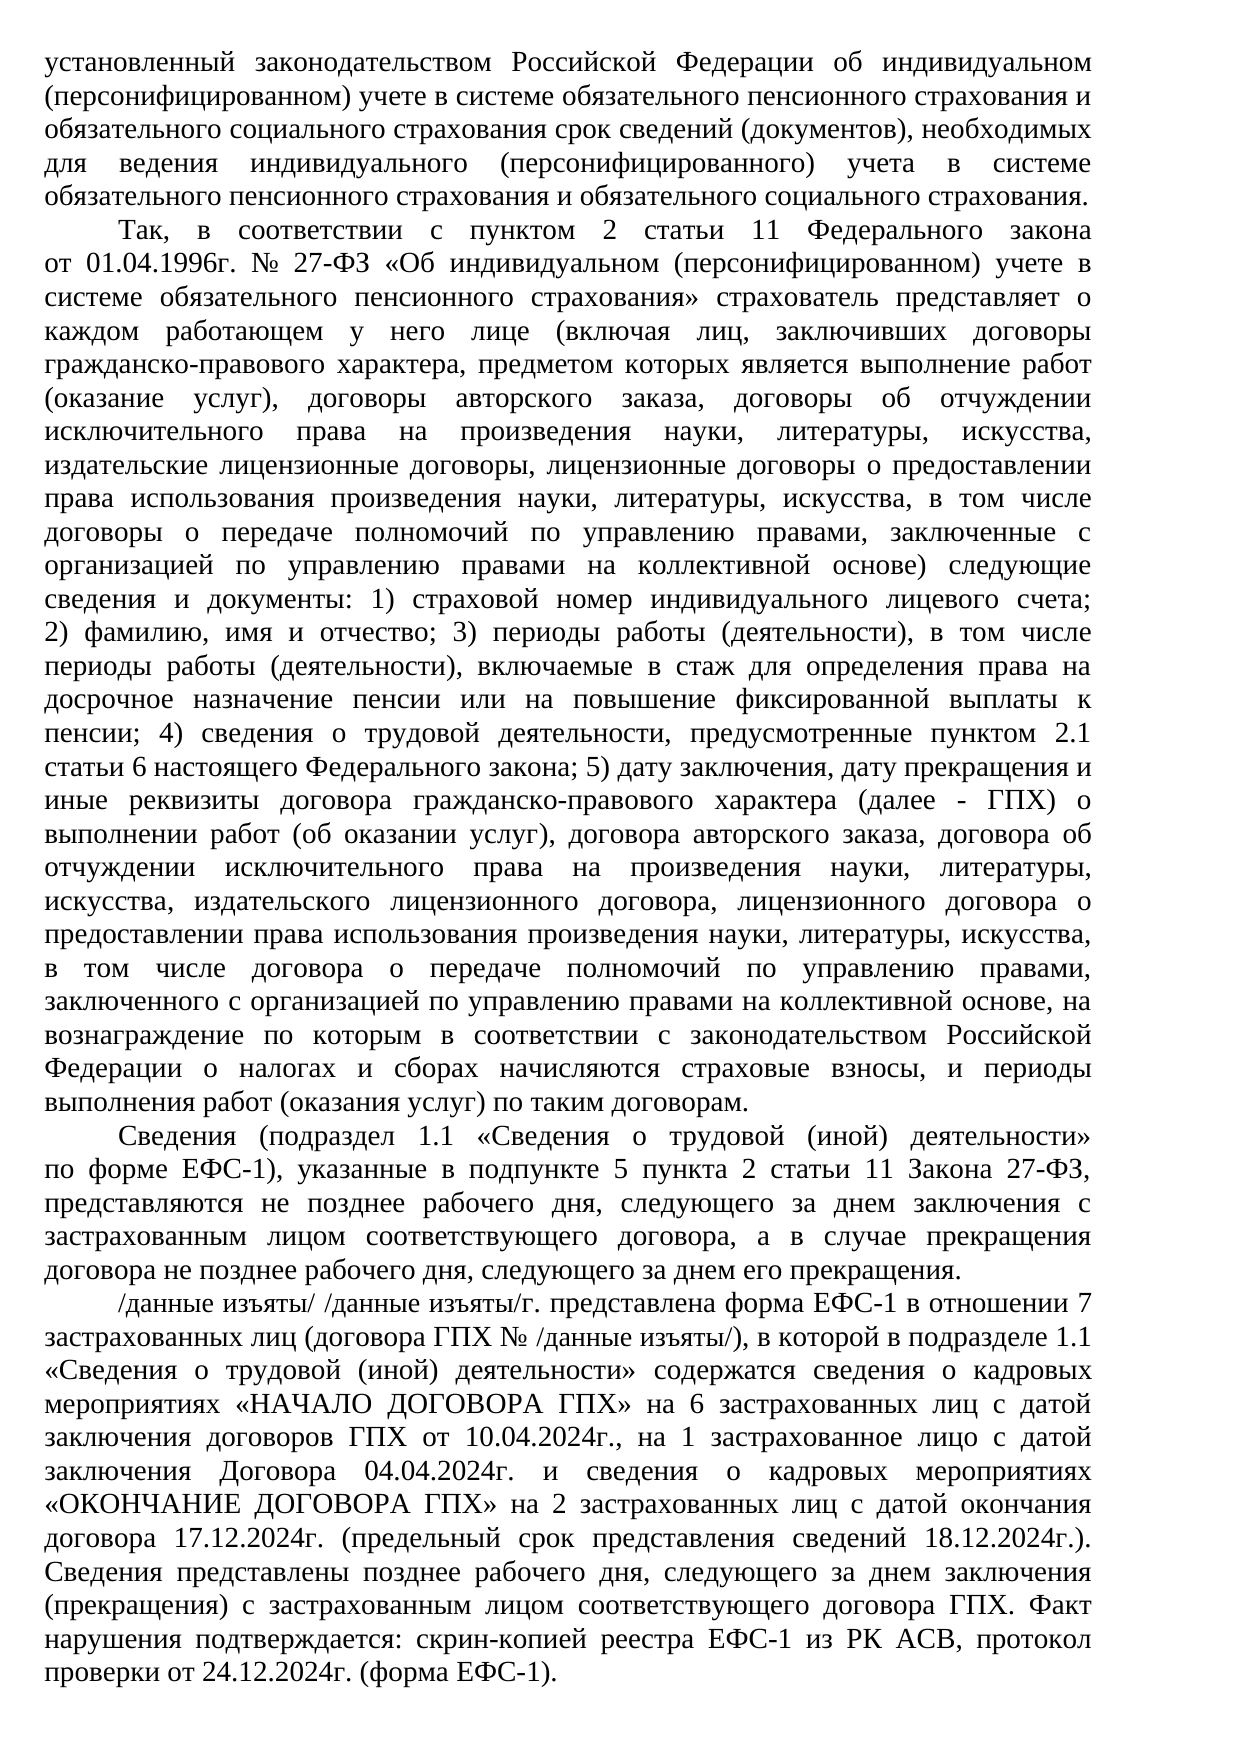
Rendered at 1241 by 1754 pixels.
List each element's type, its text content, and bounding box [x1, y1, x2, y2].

text Так, в соответствии с пунктом 2 статьи 11 Федерального закона от 01.04.1996г. № 27-ФЗ «Об индивидуальном (персонифицированном) учете в системе обязательного пенсионного страхования» страхователь представляет о каждом работающем у него лице (включая лиц, заключивших договоры гражданско-правового характера, предметом которых является выполнение работ (оказание услуг), договоры авторского заказа, договоры об отчуждении исключительного права на произведения науки, литературы, искусства, издательские лицензионные договоры, лицензионные договоры о предоставлении права использования произведения науки, литературы, искусства, в том числе договоры о передаче полномочий по управлению правами, заключенные с организацией по управлению правами на коллективной основе) следующие сведения и документы: 1) страховой номер индивидуального лицевого счета; 2) фамилию, имя и отчество; 3) периоды работы (деятельности), в том числе периоды работы (деятельности), включаемые в стаж для определения права на досрочное назначение пенсии или на повышение фиксированной выплаты к пенсии; 4) сведения о трудовой деятельности, предусмотренные пунктом 2.1 статьи 6 настоящего Федерального закона; 5) дату заключения, дату прекращения и иные реквизиты договора гражданско-правового характера (далее - ГПХ) о выполнении работ (об оказании услуг), договора авторского заказа, договора об отчуждении исключительного права на произведения науки, литературы, искусства, издательского лицензионного договора, лицензионного договора о предоставлении права использования произведения науки, литературы, искусства, в том числе договора о передаче полномочий по управлению правами, заключенного с организацией по управлению правами на коллективной основе, на вознаграждение по которым в соответствии с законодательством Российской Федерации о налогах и сборах начисляются страховые взносы, и периоды выполнения работ (оказания услуг) по таким договорам. [44, 212, 1092, 1118]
text Сведения (подраздел 1.1 «Сведения о трудовой (иной) деятельности» по форме ЕФС-1), указанные в подпункте 5 пункта 2 статьи 11 Закона 27-ФЗ, представляются не позднее рабочего дня, следующего за днем заключения с застрахованным лицом соответствующего договора, а в случае прекращения договора не позднее рабочего дня, следующего за днем его прекращения. [44, 1118, 1092, 1285]
text /данные изъяты/ /данные изъяты/г. представлена форма ЕФС-1 в отношении 7 застрахованных лиц (договора ГПХ № /данные изъяты/), в которой в подразделе 1.1 «Сведения о трудовой (иной) деятельности» содержатся сведения о кадровых мероприятиях «НАЧАЛО ДОГОВОРА ГПХ» на 6 застрахованных лиц с датой заключения договоров ГПХ от 10.04.2024г., на 1 застрахованное лицо с датой заключения Договора 04.04.2024г. и сведения о кадровых мероприятиях «ОКОНЧАНИЕ ДОГОВОРА ГПХ» на 2 застрахованных лиц с датой окончания договора 17.12.2024г. (предельный срок представления сведений 18.12.2024г.). Сведения представлены позднее рабочего дня, следующего за днем заключения (прекращения) с застрахованным лицом соответствующего договора ГПХ. Факт нарушения подтверждается: скрин-копией реестра ЕФС-1 из РК АСВ, протокол проверки от 24.12.2024г. (форма ЕФС-1). [44, 1285, 1092, 1688]
